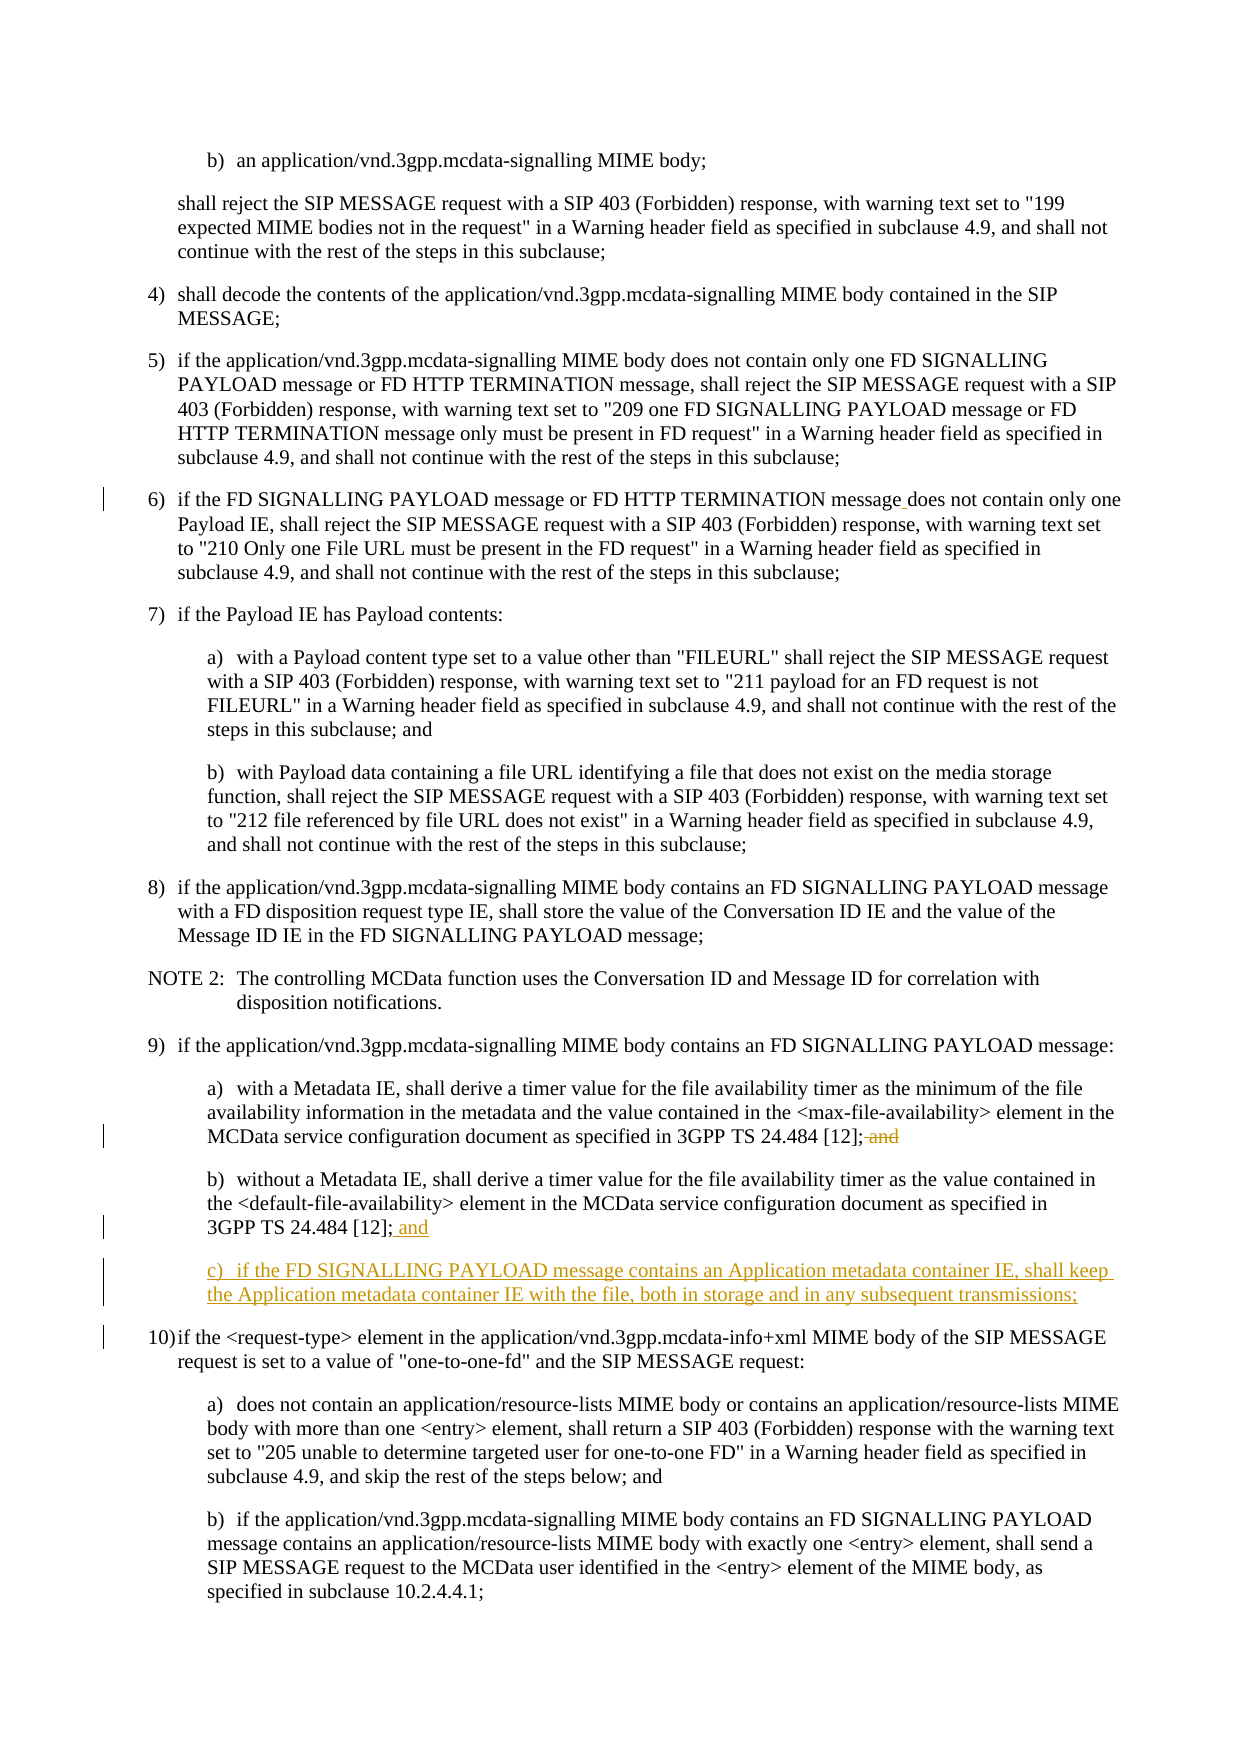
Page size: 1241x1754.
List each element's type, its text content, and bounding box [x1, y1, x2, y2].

text shall reject the SIP MESSAGE request with a SIP 403 (Forbidden) response, with warning text set to "199 expected MIME bodies not in the request" in a Warning header field as specified in subclause 4.9, and shall not continue with the rest of the steps in this subclause; [177, 191, 1122, 263]
text 9) if the application/vnd.3gpp.mcdata-signalling MIME body contains an FD SIGNALLING PAYLOAD message: [148, 1033, 1122, 1057]
text a) does not contain an application/resource-lists MIME body or contains an application/resource-lists MIME body with more than one <entry> element, shall return a SIP 403 (Forbidden) response with the warning text set to "205 unable to determine targeted user for one-to-one FD" in a Warning header field as specified in subclause 4.9, and skip the rest of the steps below; and [207, 1391, 1122, 1488]
text 5) if the application/vnd.3gpp.mcdata-signalling MIME body does not contain only one FD SIGNALLING PAYLOAD message or FD HTTP TERMINATION message, shall reject the SIP MESSAGE request with a SIP 403 (Forbidden) response, with warning text set to "209 one FD SIGNALLING PAYLOAD message or FD HTTP TERMINATION message only must be present in FD request" in a Warning header field as specified in subclause 4.9, and shall not continue with the rest of the steps in this subclause; [148, 348, 1122, 469]
text b) an application/vnd.3gpp.mcdata-signalling MIME body; [207, 148, 1122, 172]
text 8) if the application/vnd.3gpp.mcdata-signalling MIME body contains an FD SIGNALLING PAYLOAD message with a FD disposition request type IE, shall store the value of the Conversation ID IE and the value of the Message ID IE in the FD SIGNALLING PAYLOAD message; [148, 875, 1122, 947]
text a) with a Metadata IE, shall derive a timer value for the file availability timer as the minimum of the file availability information in the metadata and the value contained in the <max-file-availability> element in the MCData service configuration document as specified in 3GPP TS 24.484 [12]; [207, 1076, 1122, 1148]
text 7) if the Payload IE has Payload contents: [148, 602, 1122, 626]
text 10) if the <request-type> element in the application/vnd.3gpp.mcdata-info+xml MIME body of the SIP MESSAGE request is set to a value of "one-to-one-fd" and the SIP MESSAGE request: [148, 1324, 1122, 1373]
text b) with Payload data containing a file URL identifying a file that does not exist on the media storage function, shall reject the SIP MESSAGE request with a SIP 403 (Forbidden) response, with warning text set to "212 file referenced by file URL does not exist" in a Warning header field as specified in subclause 4.9, and shall not continue with the rest of the steps in this subclause; [207, 760, 1122, 856]
text b) if the application/vnd.3gpp.mcdata-signalling MIME body contains an FD SIGNALLING PAYLOAD message contains an application/resource-lists MIME body with exactly one <entry> element, shall send a SIP MESSAGE request to the MCData user identified in the <entry> element of the MIME body, as specified in subclause 10.2.4.4.1; [207, 1506, 1122, 1603]
text a) with a Payload content type set to a value other than "FILEURL" shall reject the SIP MESSAGE request with a SIP 403 (Forbidden) response, with warning text set to "211 payload for an FD request is not FILEURL" in a Warning header field as specified in subclause 4.9, and shall not continue with the rest of the steps in this subclause; and [207, 645, 1122, 741]
text NOTE 2: The controlling MCData function uses the Conversation ID and Message ID for correlation with disposition notifications. [148, 966, 1122, 1014]
text b) without a Metadata IE, shall derive a timer value for the file availability timer as the value contained in the <default-file-availability> element in the MCData service configuration document as specified in 3GPP TS 24.484 [12]; [207, 1167, 1122, 1239]
text 4) shall decode the contents of the application/vnd.3gpp.mcdata-signalling MIME body contained in the SIP MESSAGE; [148, 281, 1122, 329]
text 6) if the FD SIGNALLING PAYLOAD message or FD HTTP TERMINATION messagedoes not contain only one Payload IE, shall reject the SIP MESSAGE request with a SIP 403 (Forbidden) response, with warning text set to "210 Only one File URL must be present in the FD request" in a Warning header field as specified in subclause 4.9, and shall not continue with the rest of the steps in this subclause; [148, 487, 1122, 584]
